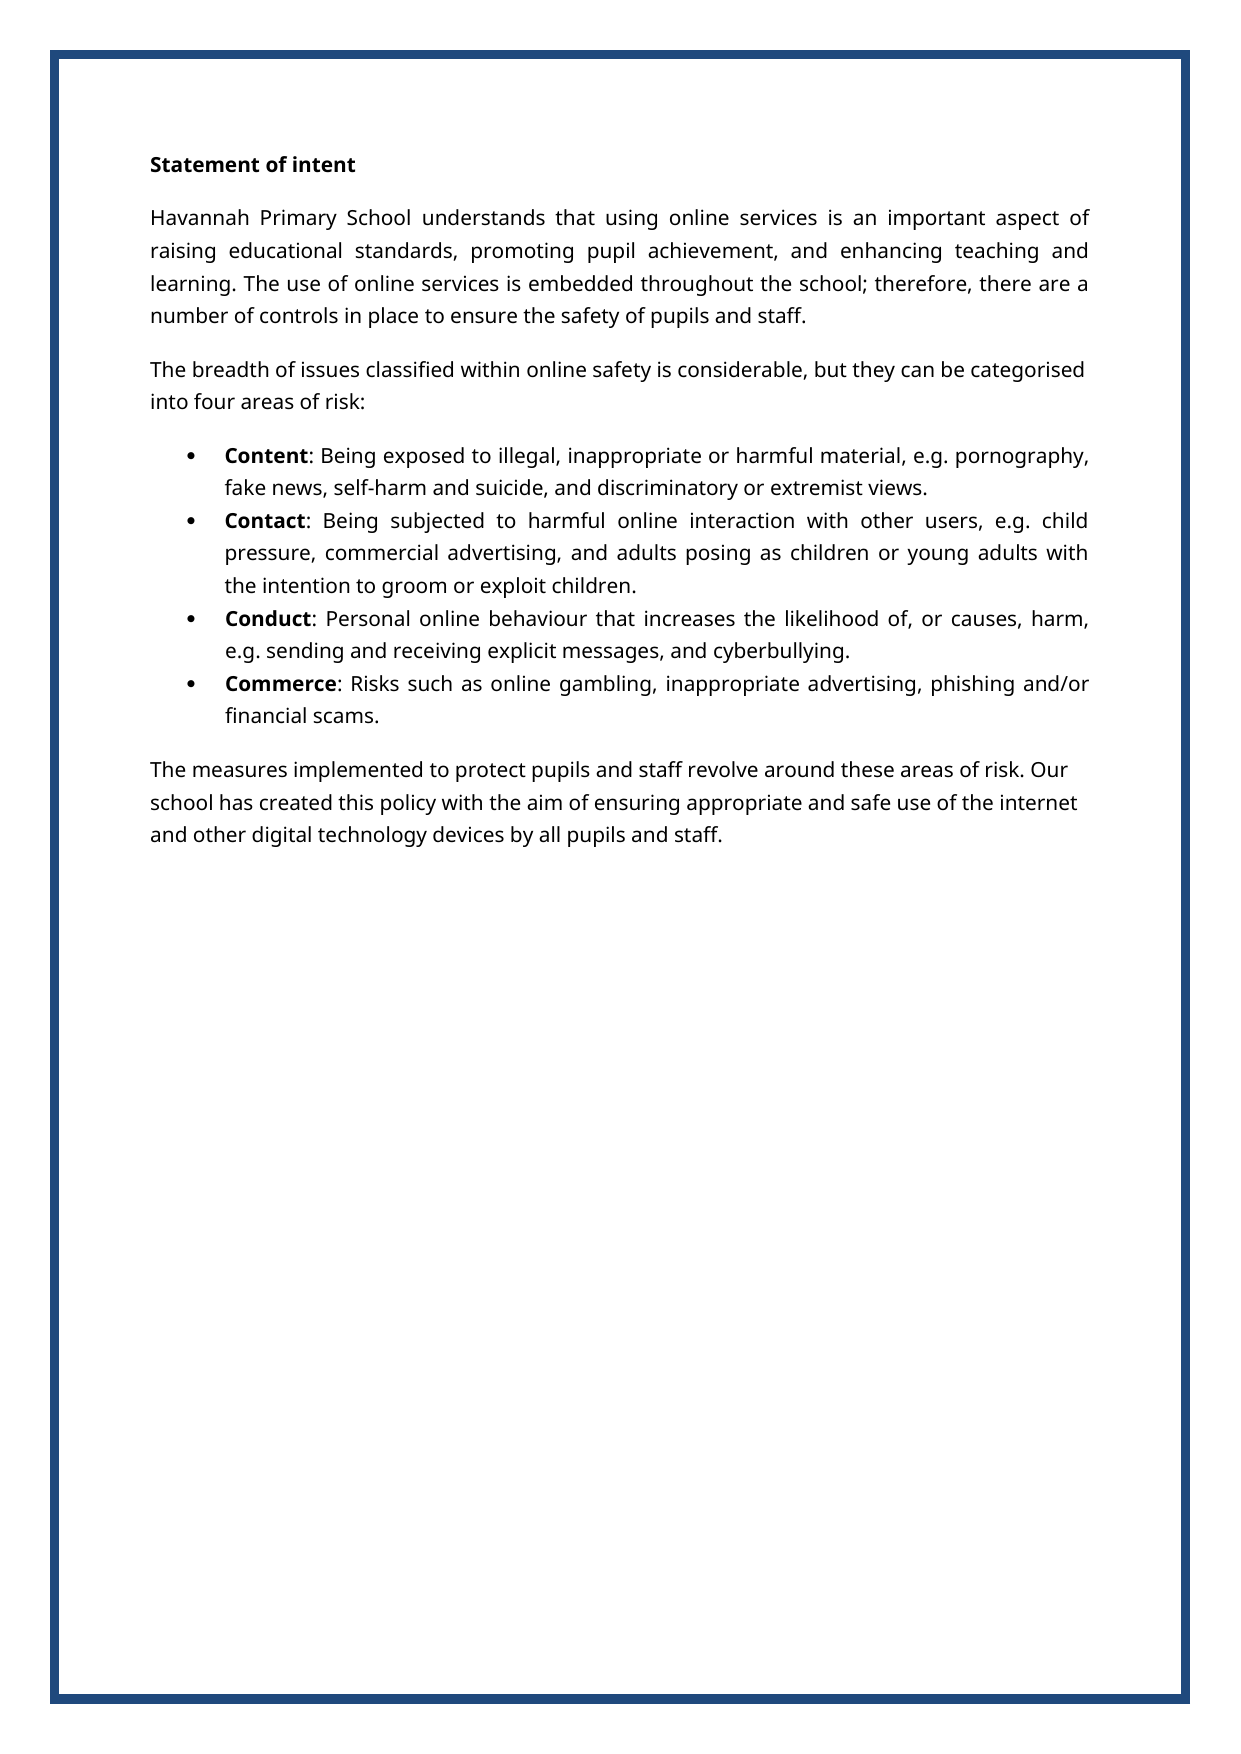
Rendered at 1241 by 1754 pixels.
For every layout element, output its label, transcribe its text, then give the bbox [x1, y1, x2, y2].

list Conduct: Personal online behaviour that increases the likelihood of, or causes, harm, e.g. sending and receiving explicit messages, and cyberbullying. [187, 604, 1090, 665]
list Content: Being exposed to illegal, inappropriate or harmful material, e.g. pornography, fake news, self-harm and suicide, and discriminatory or extremist views. [187, 441, 1090, 502]
text Havannah Primary School understands that using online services is an important aspect of raising educational standards, promoting pupil achievement, and enhancing teaching and learning. The use of online services is embedded throughout the school; therefore, there are a number of controls in place to ensure the safety of pupils and staff. [150, 203, 1090, 330]
list Contact: Being subjected to harmful online interaction with other users, e.g. child pressure, commercial advertising, and adults posing as children or young adults with the intention to groom or exploit children. [187, 506, 1090, 599]
text The measures implemented to protect pupils and staff revolve around these areas of risk. Our school has created this policy with the aim of ensuring appropriate and safe use of the internet and other digital technology devices by all pupils and staff. [150, 755, 1090, 849]
text The breadth of issues classified within online safety is considerable, but they can be categorised into four areas of risk: [150, 355, 1090, 416]
list Commerce: Risks such as online gambling, inappropriate advertising, phishing and/or financial scams. [187, 669, 1090, 730]
text Statement of intent [150, 150, 1090, 178]
